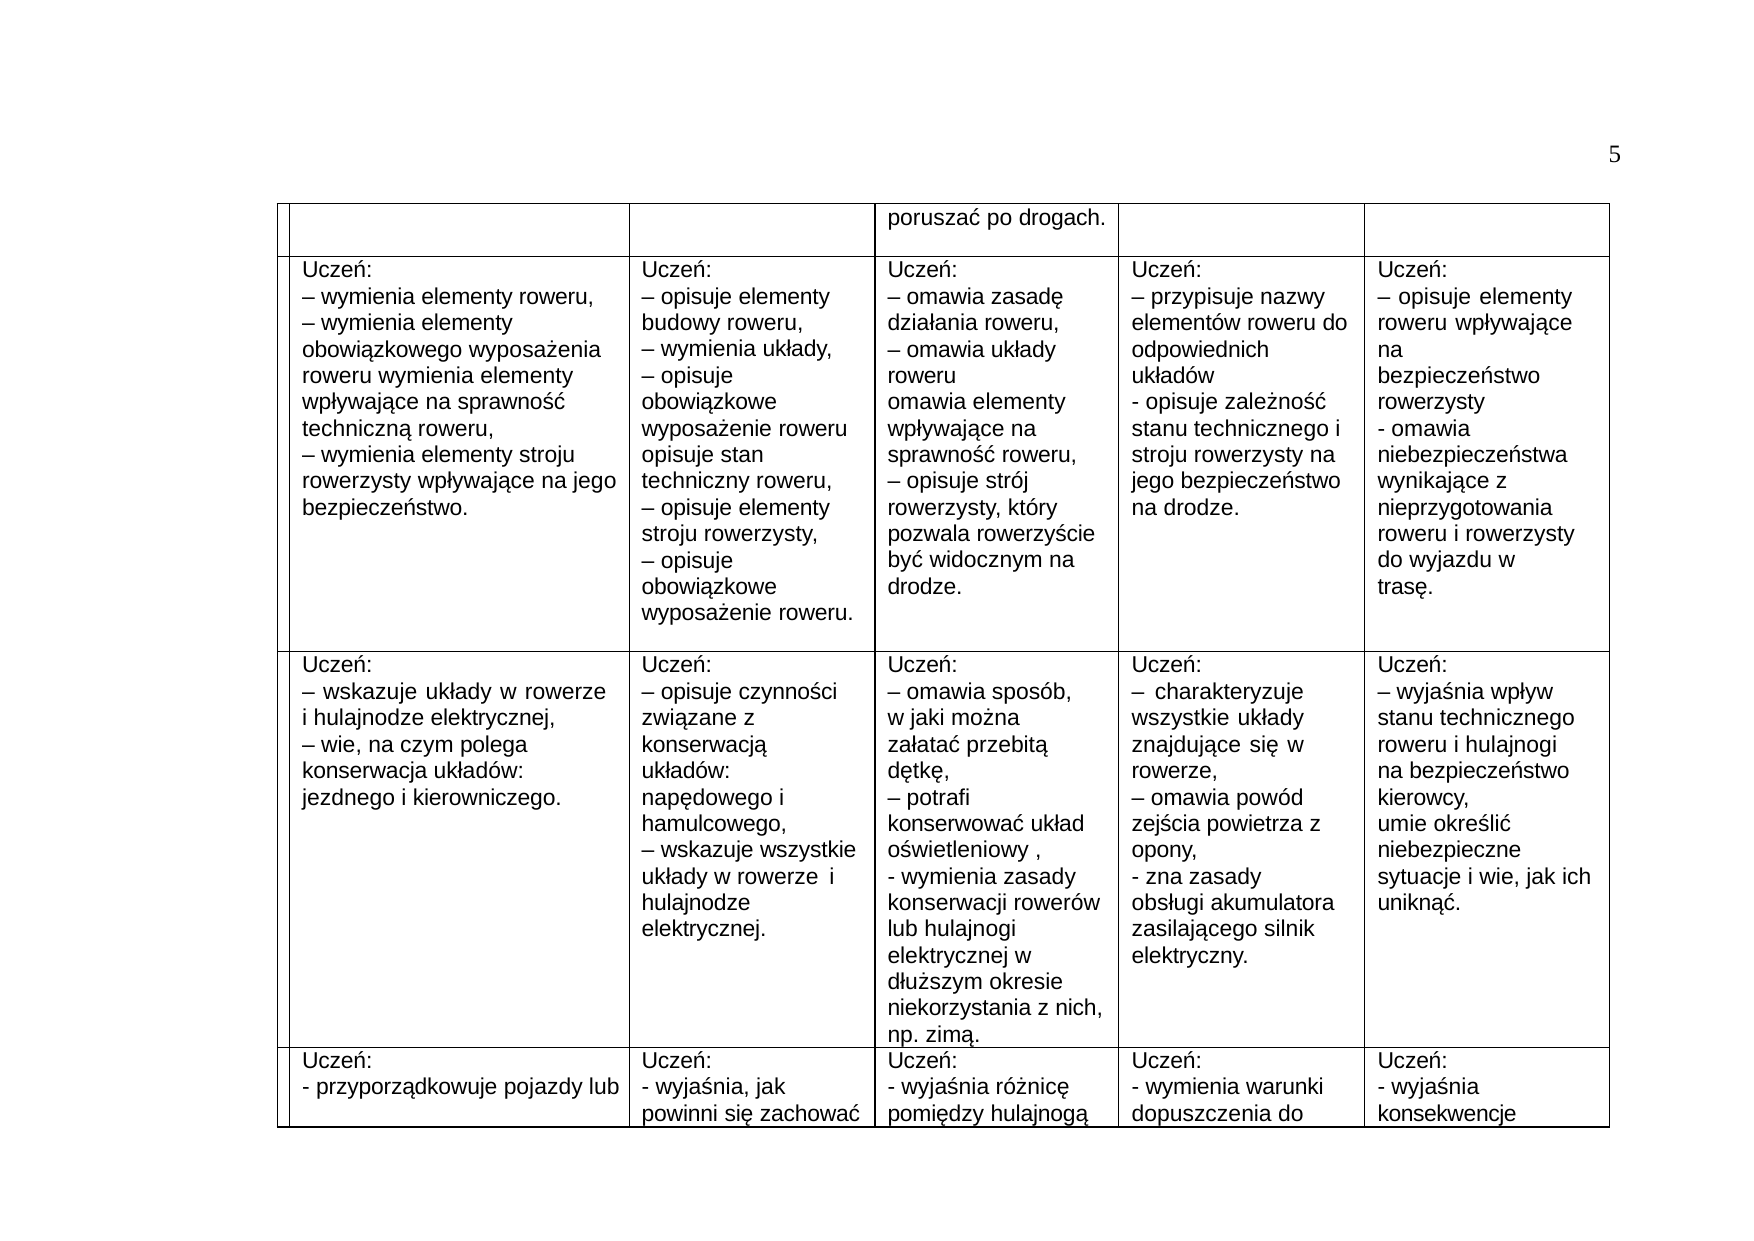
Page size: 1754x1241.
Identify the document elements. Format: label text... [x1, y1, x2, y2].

table_cell Uczeń: ‒ wskazuje układy w rowerze i hulajnodze elektrycznej, ‒ wie, na czym polega konserwacja układów: jezdnego i kierowniczego. [290, 652, 629, 1047]
table_cell [278, 652, 289, 1047]
table_cell [278, 1048, 289, 1126]
table_cell Uczeń: ‒ opisuje czynności związane z konserwacją układów: napędowego i hamulcowego, ‒ wskazuje wszystkie układy w rowerze i hulajnodze elektrycznej. [630, 652, 874, 1047]
table_cell Uczeń: ‒ wyjaśnia wpływ stanu technicznego roweru i hulajnogi na bezpieczeństwo kierowcy, umie określić niebezpieczne sytuacje i wie, jak ich uniknąć. [1365, 652, 1609, 1047]
table_cell Uczeń: ‒ charakteryzuje wszystkie układy znajdujące się w rowerze, ‒ omawia powód zejścia powietrza z opony, - zna zasady obsługi akumulatora zasilającego silnik elektryczny. [1119, 652, 1364, 1047]
table_header [1365, 204, 1609, 256]
table_cell Uczeń: - wyjaśnia różnicę pomiędzy hulajnogą [876, 1048, 1118, 1126]
table_header poruszać po drogach. [876, 204, 1118, 256]
table_cell Uczeń: ‒ omawia sposób, w jaki można załatać przebitą dętkę, ‒ potrafi konserwować układ oświetleniowy , - wymienia zasady konserwacji rowerów lub hulajnogi elektrycznej w dłuższym okresie niekorzystania z nich, np. zimą. [876, 652, 1118, 1047]
table_cell Uczeń: ‒ opisuje elementy budowy roweru, ‒ wymienia układy, ‒ opisuje obowiązkowe wyposażenie roweru opisuje stan techniczny roweru, ‒ opisuje elementy stroju rowerzysty, ‒ opisuje obowiązkowe wyposażenie roweru. [630, 257, 874, 651]
table_header [290, 204, 629, 256]
table_cell Uczeń: ‒ opisuje elementy roweru wpływające na bezpieczeństwo rowerzysty - omawia niebezpieczeństwa wynikające z nieprzygotowania roweru i rowerzysty do wyjazdu w trasę. [1365, 257, 1609, 651]
table_cell Uczeń: - wyjaśnia, jak powinni się zachować [630, 1048, 874, 1126]
table_cell Uczeń: - wymienia warunki dopuszczenia do [1119, 1048, 1364, 1126]
table_cell Uczeń: - wyjaśnia konsekwencje [1365, 1048, 1609, 1126]
table_cell Uczeń: ‒ wymienia elementy roweru, ‒ wymienia elementy obowiązkowego wyposażenia roweru wymienia elementy wpływające na sprawność techniczną roweru, ‒ wymienia elementy stroju rowerzysty wpływające na jego bezpieczeństwo. [290, 257, 629, 651]
table_header [1119, 204, 1364, 256]
table_cell Uczeń: ‒ omawia zasadę działania roweru, ‒ omawia układy roweru omawia elementy wpływające na sprawność roweru, ‒ opisuje strój rowerzysty, który pozwala rowerzyście być widocznym na drodze. [876, 257, 1118, 651]
table_header [630, 204, 874, 256]
table_header [278, 204, 289, 256]
table_cell Uczeń: ‒ przypisuje nazwy elementów roweru do odpowiednich układów - opisuje zależność stanu technicznego i stroju rowerzysty na jego bezpieczeństwo na drodze. [1119, 257, 1364, 651]
table_cell [278, 257, 289, 651]
table_cell Uczeń: - przyporządkowuje pojazdy lub [290, 1048, 629, 1126]
